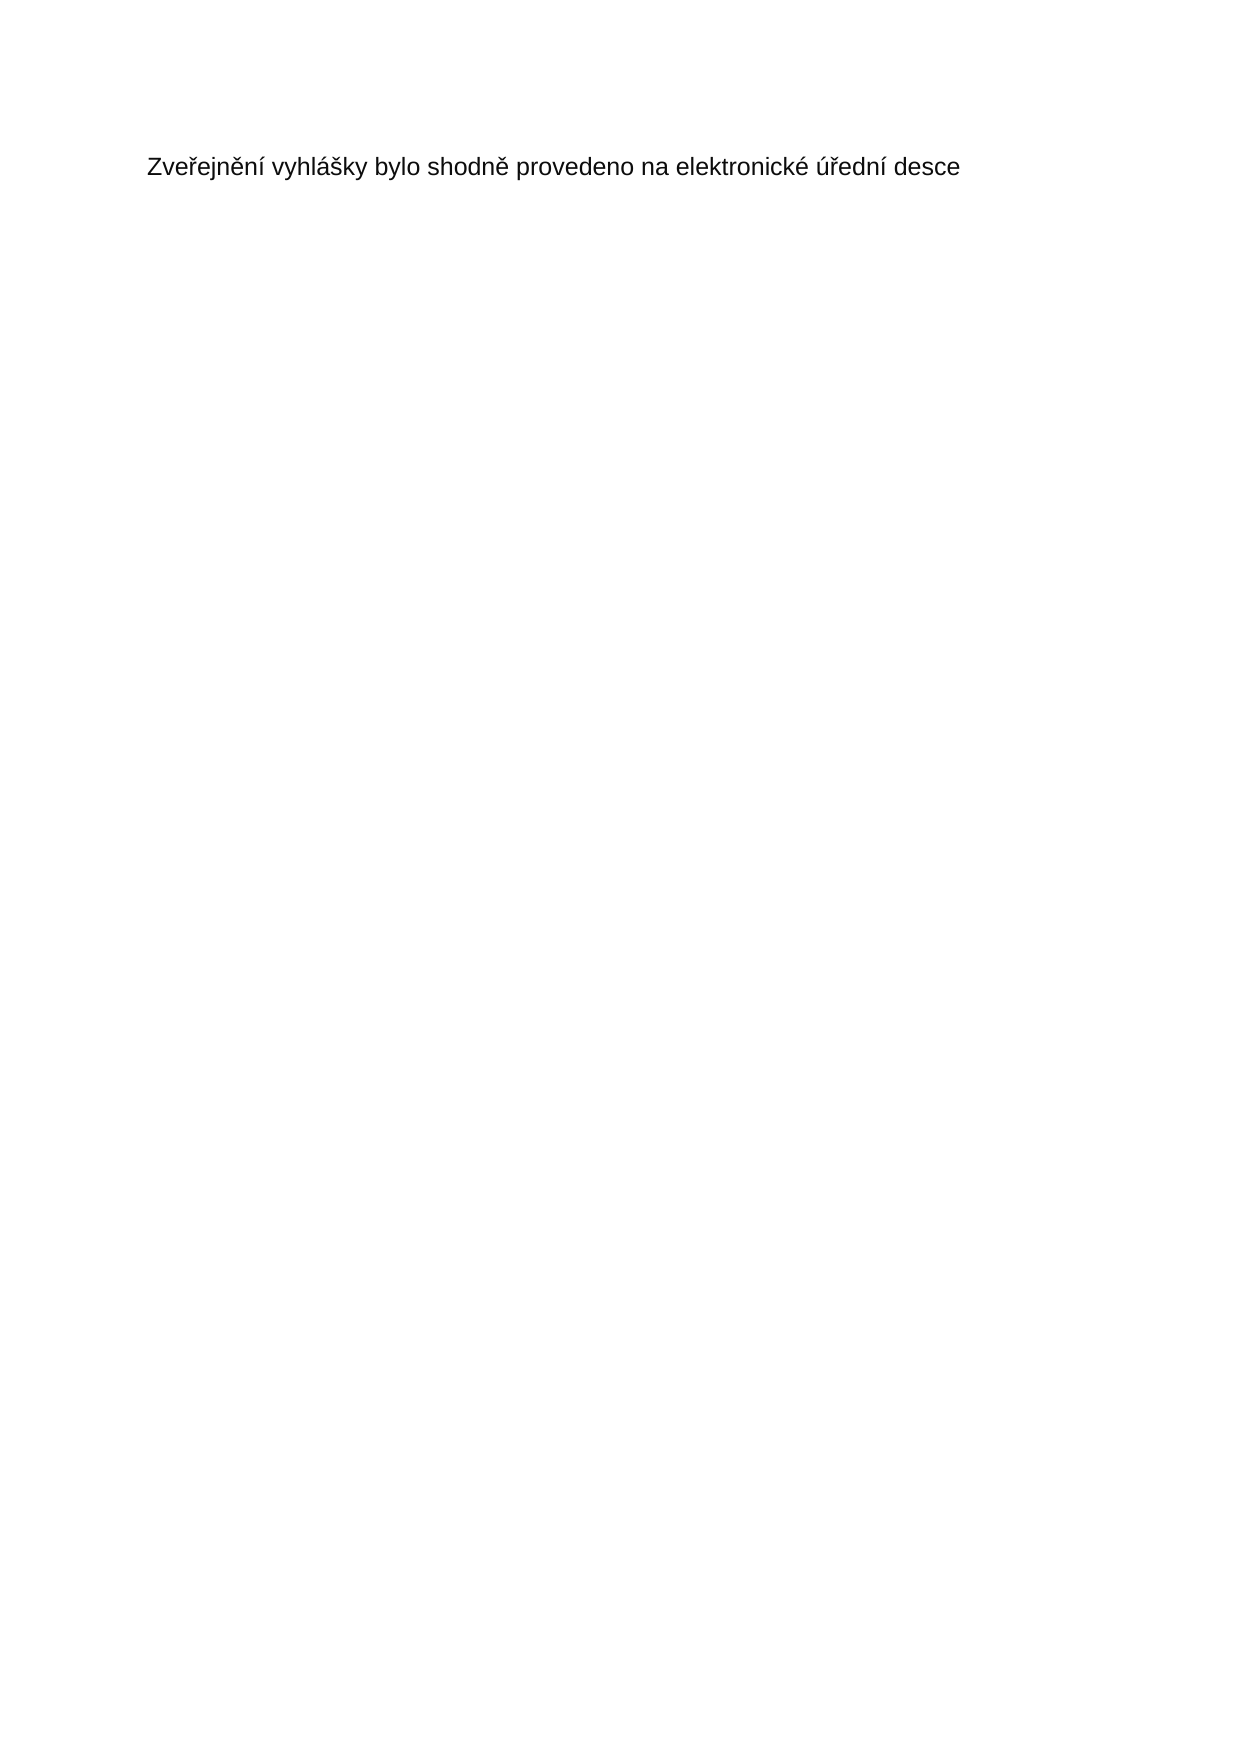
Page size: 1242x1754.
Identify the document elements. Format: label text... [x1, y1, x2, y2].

text Zveřejnění vyhlášky bylo shodně provedeno na elektronické úřední desce [147, 152, 1053, 181]
